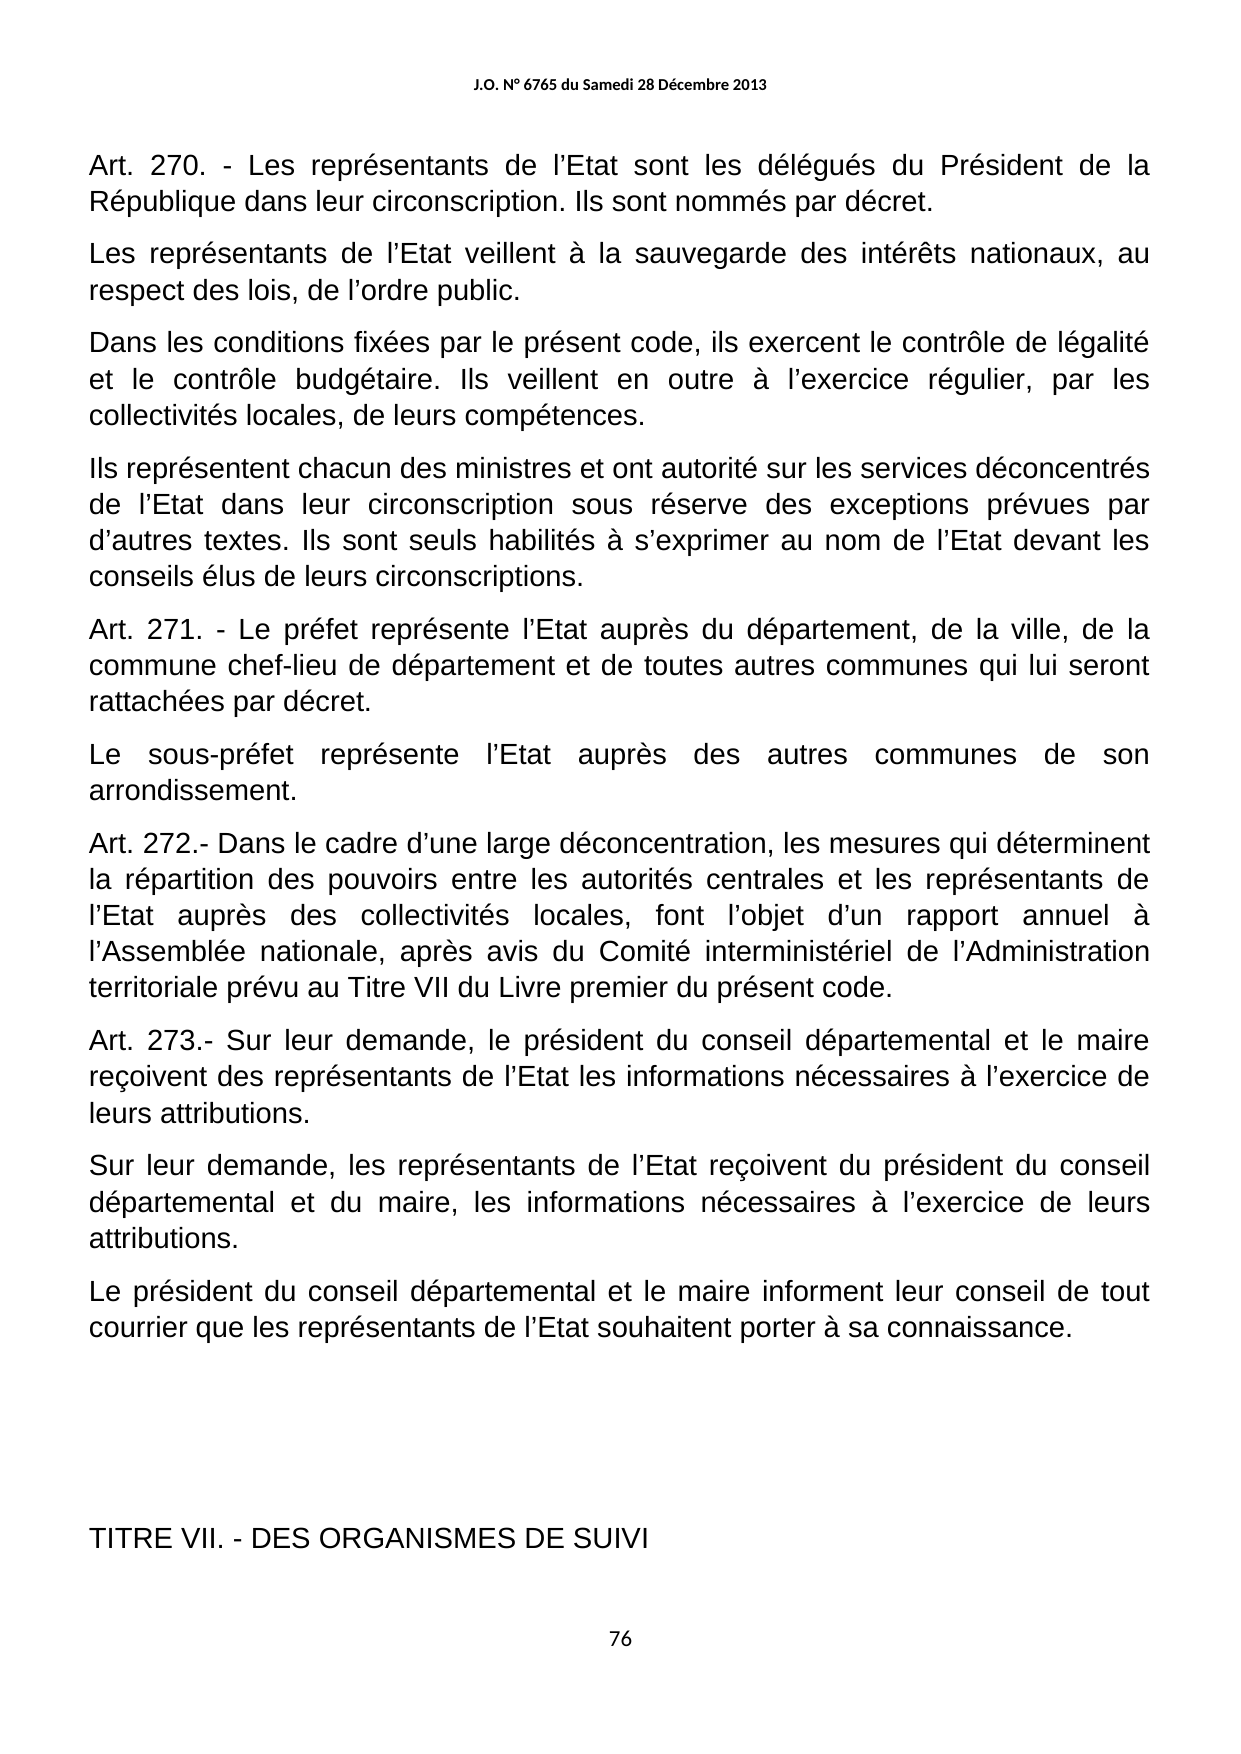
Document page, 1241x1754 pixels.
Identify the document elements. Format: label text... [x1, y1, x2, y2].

text Le sous-préfet représente l’Etat auprès des autres communes de son arrondissement. [89, 737, 1152, 807]
text Ils représentent chacun des ministres et ont autorité sur les services déconcentrés de l’Etat dans leur circonscription sous réserve des exceptions prévues par d’autres textes. Ils sont seuls habilités à s’exprimer au nom de l’Etat devant les conseils élus de leurs circonscriptions. [89, 451, 1152, 593]
text TITRE VII. - DES ORGANISMES DE SUIVI [89, 1521, 1152, 1554]
text Art. 270. - Les représentants de l’Etat sont les délégués du Président de la République dans leur circonscription. Ils sont nommés par décret. [89, 148, 1152, 217]
text Sur leur demande, les représentants de l’Etat reçoivent du président du conseil départemental et du maire, les informations nécessaires à l’exercice de leurs attributions. [89, 1148, 1152, 1254]
text Le président du conseil départemental et le maire informent leur conseil de tout courrier que les représentants de l’Etat souhaitent porter à sa connaissance. [89, 1273, 1152, 1343]
text Art. 271. - Le préfet représente l’Etat auprès du département, de la ville, de la commune chef-lieu de département et de toutes autres communes qui lui seront rattachées par décret. [89, 612, 1152, 718]
text Art. 272.- Dans le cadre d’une large déconcentration, les mesures qui déterminent la répartition des pouvoirs entre les autorités centrales et les représentants de l’Etat auprès des collectivités locales, font l’objet d’un rapport annuel à l’Assemblée nationale, après avis du Comité interministériel de l’Administration territoriale prévu au Titre VII du Livre premier du présent code. [89, 826, 1152, 1004]
text Dans les conditions fixées par le présent code, ils exercent le contrôle de légalité et le contrôle budgétaire. Ils veillent en outre à l’exercice régulier, par les collectivités locales, de leurs compétences. [89, 326, 1152, 431]
text Les représentants de l’Etat veillent à la sauvegarde des intérêts nationaux, au respect des lois, de l’ordre public. [89, 237, 1152, 306]
text Art. 273.- Sur leur demande, le président du conseil départemental et le maire reçoivent des représentants de l’Etat les informations nécessaires à l’exercice de leurs attributions. [89, 1023, 1152, 1129]
